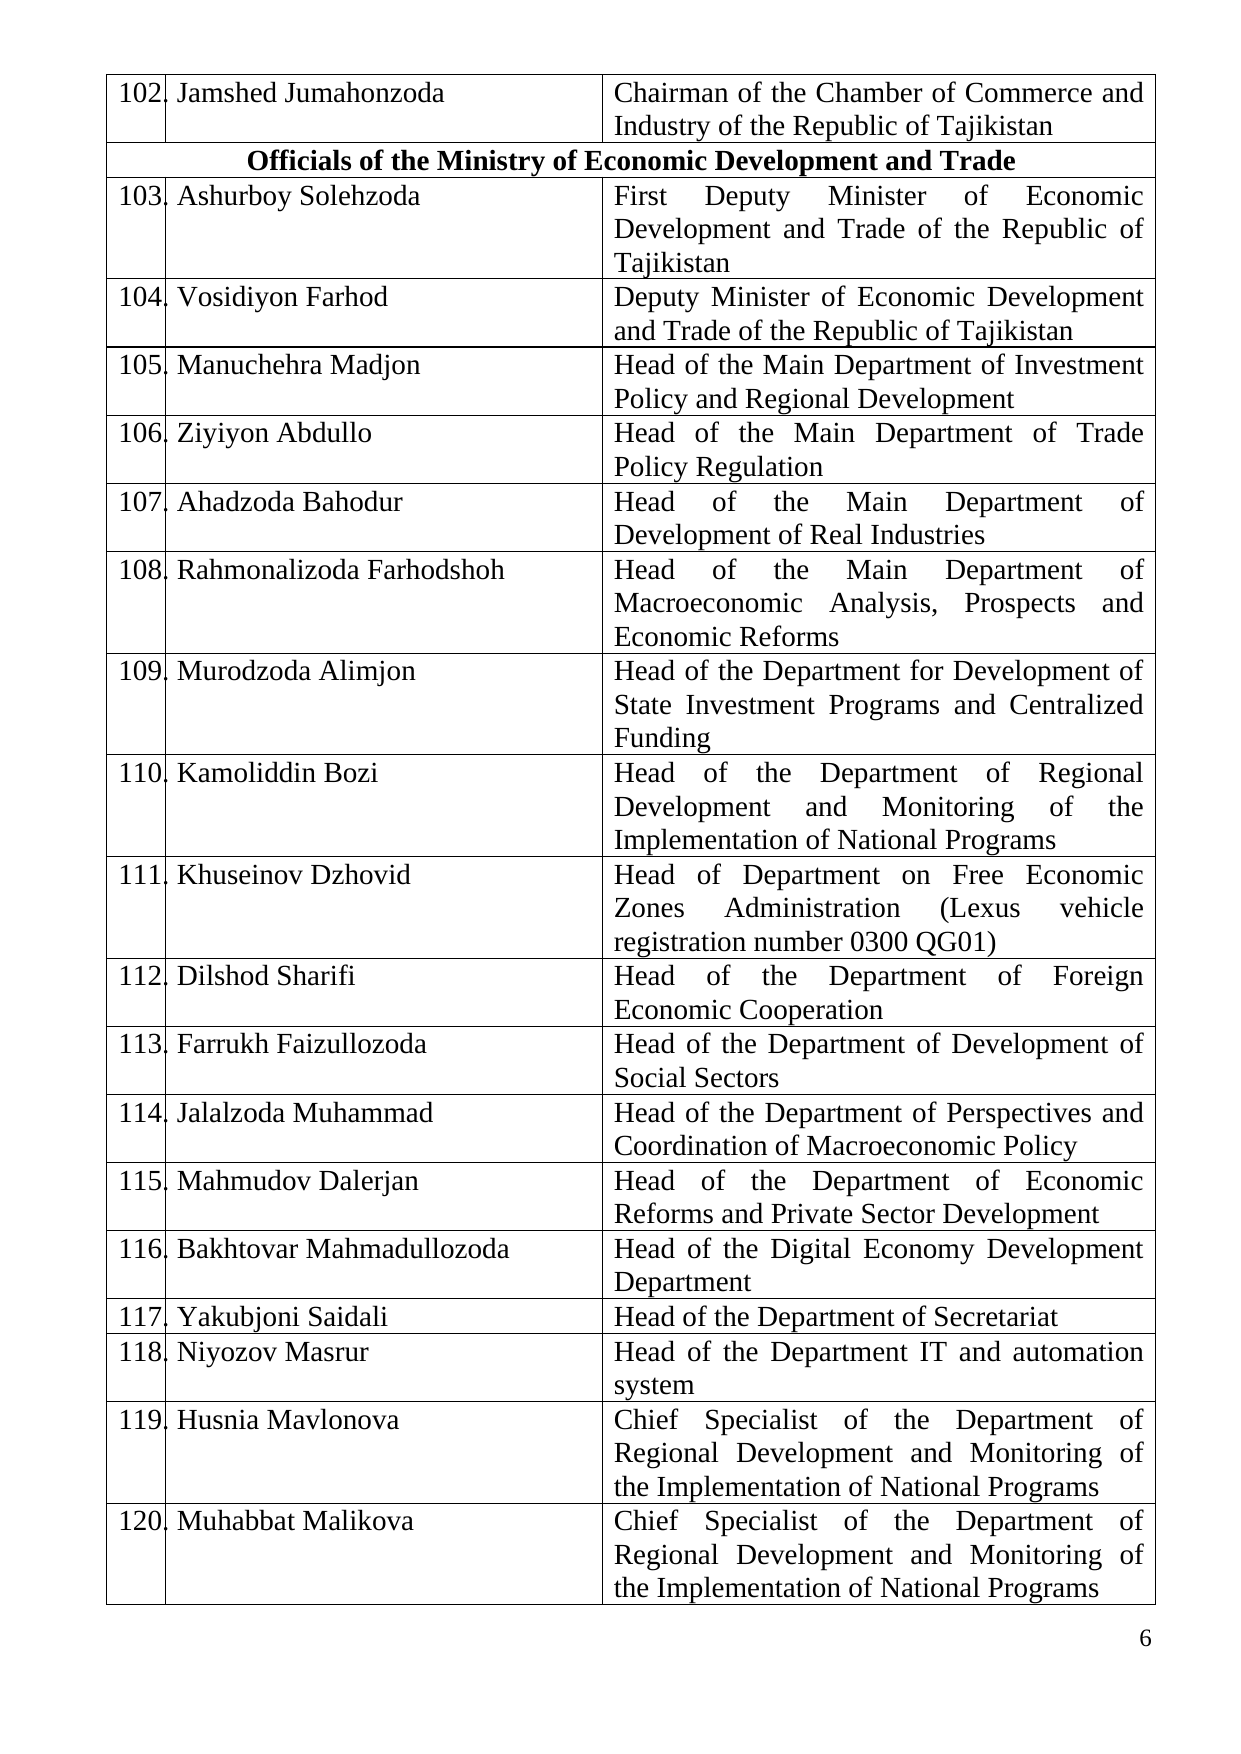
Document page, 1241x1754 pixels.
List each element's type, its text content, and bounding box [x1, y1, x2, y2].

table_cell Khuseinov Dzhovid [166, 857, 602, 957]
table_cell Head of Department on Free Economic Zones Administration (Lexus vehicle registration number 0300 QG01) [603, 857, 1155, 957]
table_cell Head of the Main Department of Investment Policy and Regional Development [603, 348, 1155, 414]
table_cell Manuchehra Madjon [166, 348, 602, 414]
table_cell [603, 1402, 1155, 1502]
table_cell Husnia Mavlonova [166, 1402, 602, 1502]
table_cell Vosidiyon Farhod [166, 279, 602, 346]
table_cell Head of the Department of Perspectives and Coordination of Macroeconomic Policy [603, 1095, 1155, 1162]
table_cell Murodzoda Alimjon [166, 654, 602, 754]
table_cell [107, 178, 165, 278]
table_cell Yakubjoni Saidali [166, 1299, 602, 1333]
table_cell Rahmonalizoda Farhodshoh [166, 552, 602, 652]
table_cell [107, 654, 165, 754]
table_cell [107, 1299, 165, 1333]
table_cell Head of the Department of Secretariat [603, 1299, 1155, 1333]
table_cell Chairman of the Chamber of Commerce and Industry of the Republic of Tajikistan [603, 75, 1155, 142]
table_cell Bakhtovar Mahmadullozoda [166, 1231, 602, 1298]
table_cell [107, 959, 165, 1026]
table_cell Head of the Department IT and automation system [603, 1334, 1155, 1401]
table_cell Jamshed Jumahonzoda [166, 75, 602, 142]
table_cell Head of the Digital Economy Development Department [603, 1231, 1155, 1298]
table_cell [107, 1334, 165, 1401]
table_cell Muhabbat Malikova [166, 1504, 602, 1604]
table_cell [107, 75, 165, 142]
table_cell Deputy Minister of Economic Development and Trade of the Republic of Tajikistan [603, 279, 1155, 346]
table_cell Farrukh Faizullozoda [166, 1027, 602, 1094]
table_cell Ashurboy Solehzoda [166, 178, 602, 278]
table_cell Head of the Main Department of Development of Real Industries [603, 484, 1155, 551]
table_cell Ahadzoda Bahodur [166, 484, 602, 551]
table_cell [107, 857, 165, 957]
table_cell [107, 1504, 165, 1604]
table_cell [107, 348, 165, 414]
table_cell Jalalzoda Muhammad [166, 1095, 602, 1162]
table_cell Mahmudov Dalerjan [166, 1163, 602, 1230]
table_cell [107, 755, 165, 856]
table_cell [107, 1402, 165, 1502]
table_cell Head of the Department of Development of Social Sectors [603, 1027, 1155, 1094]
table_cell Niyozov Masrur [166, 1334, 602, 1401]
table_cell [603, 1504, 1155, 1604]
table_cell [107, 1163, 165, 1230]
table_cell [107, 552, 165, 652]
table_cell Ziyiyon Abdullo [166, 416, 602, 483]
table_cell Head of the Department of Regional Development and Monitoring of the Implementation of National Programs [603, 755, 1155, 856]
table_cell Kamoliddin Bozi [166, 755, 602, 856]
table_cell First Deputy Minister of Economic Development and Trade of the Republic of Tajikistan [603, 178, 1155, 278]
table_cell Head of the Department of Economic Reforms and Private Sector Development [603, 1163, 1155, 1230]
table_cell Head of the Department for Development of State Investment Programs and Centralized Funding [603, 654, 1155, 754]
table_cell [107, 1231, 165, 1298]
table_cell [107, 279, 165, 346]
table_cell Head of the Main Department of Trade Policy Regulation [603, 416, 1155, 483]
table_cell Head of the Department of Foreign Economic Cooperation [603, 959, 1155, 1026]
table_cell [107, 484, 165, 551]
table_cell Dilshod Sharifi [166, 959, 602, 1026]
table_cell [107, 1095, 165, 1162]
table_cell Head of the Main Department of Macroeconomic Analysis, Prospects and Economic Reforms [603, 552, 1155, 652]
table_cell [107, 416, 165, 483]
table_cell [107, 1027, 165, 1094]
table_cell Officials of the Ministry of Economic Development and Trade [107, 143, 1155, 177]
